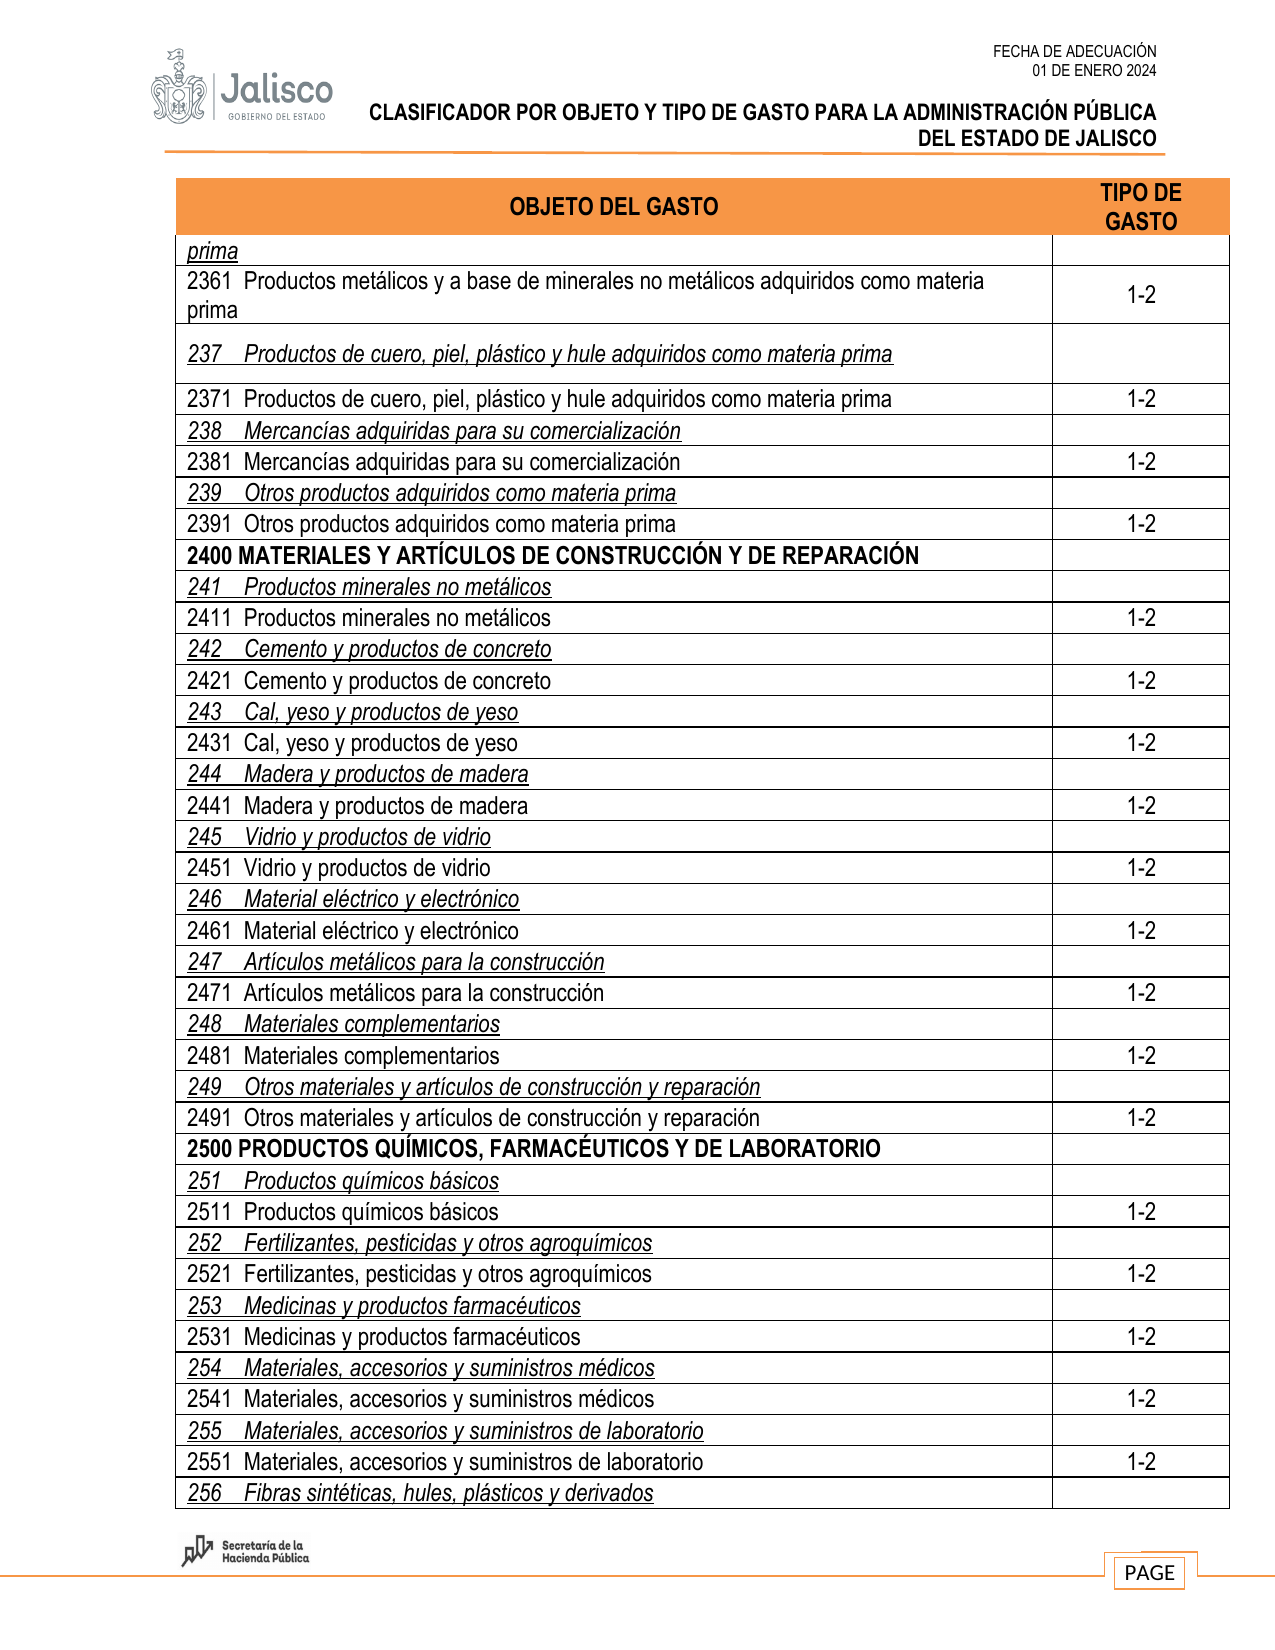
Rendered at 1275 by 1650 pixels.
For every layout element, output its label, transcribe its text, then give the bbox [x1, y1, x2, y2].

table_cell 1-2 [1053, 915, 1229, 945]
table_cell 242 Cemento y productos de concreto [176, 634, 1052, 664]
table_cell 1-2 [1053, 1321, 1229, 1351]
table_cell 1-2 [1053, 1384, 1229, 1414]
table_header TIPO DE GASTO [1053, 178, 1230, 235]
table_cell 245 Vidrio y productos de vidrio [176, 821, 1052, 851]
table_cell 1-2 [1053, 853, 1229, 883]
table_cell 2381 Mercancías adquiridas para su comercialización [176, 446, 1052, 476]
picture [177, 1532, 311, 1570]
table_cell 2441 Madera y productos de madera [176, 790, 1052, 820]
table_cell 2391 Otros productos adquiridos como materia prima [176, 509, 1052, 539]
table_cell 1-2 [1053, 384, 1229, 414]
table_header OBJETO DEL GASTO [176, 178, 1053, 235]
table_cell 1-2 [1053, 1196, 1229, 1226]
table_cell 2400 MATERIALES Y ARTÍCULOS DE CONSTRUCCIÓN Y DE REPARACIÓN [176, 540, 1052, 570]
picture [145, 42, 338, 129]
table_cell [1053, 571, 1229, 601]
table_cell 249 Otros materiales y artículos de construcción y reparación [176, 1071, 1052, 1101]
table_cell [1053, 1290, 1229, 1320]
table_cell 241 Productos minerales no metálicos [176, 571, 1052, 601]
table_cell [1053, 1134, 1229, 1164]
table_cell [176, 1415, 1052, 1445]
table_cell 2481 Materiales complementarios [176, 1040, 1052, 1070]
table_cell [176, 235, 1052, 265]
table_cell 1-2 [1053, 1040, 1229, 1070]
table_cell 244 Madera y productos de madera [176, 759, 1052, 789]
table_cell [1053, 1071, 1229, 1101]
table_cell 239 Otros productos adquiridos como materia prima [176, 478, 1052, 508]
table_cell 2471 Artículos metálicos para la construcción [176, 978, 1052, 1008]
table_cell [1053, 946, 1229, 976]
table_cell 252 Fertilizantes, pesticidas y otros agroquímicos [176, 1228, 1052, 1258]
table_cell 2491 Otros materiales y artículos de construcción y reparación [176, 1103, 1052, 1133]
table_cell [1053, 415, 1229, 445]
table_cell 1-2 [1053, 1103, 1229, 1133]
table_cell 2541 Materiales, accesorios y suministros médicos [176, 1384, 1052, 1414]
table_cell 2361 Productos metálicos y a base de minerales no metálicos adquiridos como materia prima [176, 266, 1052, 323]
table_cell 238 Mercancías adquiridas para su comercialización [176, 415, 1052, 445]
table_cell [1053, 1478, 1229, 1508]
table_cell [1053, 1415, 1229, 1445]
table_cell 247 Artículos metálicos para la construcción [176, 946, 1052, 976]
table_cell 2531 Medicinas y productos farmacéuticos [176, 1321, 1052, 1351]
table_cell [1053, 1353, 1229, 1383]
table_cell [1053, 821, 1229, 851]
table_cell 1-2 [1053, 1259, 1229, 1289]
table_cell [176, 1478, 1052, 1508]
table_cell [1053, 478, 1229, 508]
table_cell [1053, 540, 1229, 570]
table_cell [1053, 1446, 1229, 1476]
table_cell 2511 Productos químicos básicos [176, 1196, 1052, 1226]
table_cell 2461 Material eléctrico y electrónico [176, 915, 1052, 945]
table_cell 1-2 [1053, 978, 1229, 1008]
table_cell 1-2 [1053, 603, 1229, 633]
table_cell 2421 Cemento y productos de concreto [176, 665, 1052, 695]
table_cell [1053, 1165, 1229, 1195]
table_cell 243 Cal, yeso y productos de yeso [176, 696, 1052, 726]
table_cell 2500 PRODUCTOS QUÍMICOS, FARMACÉUTICOS Y DE LABORATORIO [176, 1134, 1052, 1164]
table_cell 1-2 [1053, 446, 1229, 476]
table_cell 2371 Productos de cuero, piel, plástico y hule adquiridos como materia prima [176, 384, 1052, 414]
table_cell 237 Productos de cuero, piel, plástico y hule adquiridos como materia prima [176, 324, 1052, 383]
table_cell [1053, 235, 1229, 265]
table_cell 2451 Vidrio y productos de vidrio [176, 853, 1052, 883]
table_cell [1053, 1228, 1229, 1258]
table_cell 254 Materiales, accesorios y suministros médicos [176, 1353, 1052, 1383]
table_cell 1-2 [1053, 509, 1229, 539]
table_cell [1053, 759, 1229, 789]
table_cell 2411 Productos minerales no metálicos [176, 603, 1052, 633]
table_cell 253 Medicinas y productos farmacéuticos [176, 1290, 1052, 1320]
table_cell 1-2 [1053, 728, 1229, 758]
table_cell 1-2 [1053, 790, 1229, 820]
table_cell 246 Material eléctrico y electrónico [176, 884, 1052, 914]
table_cell 248 Materiales complementarios [176, 1009, 1052, 1039]
table_cell 1-2 [1053, 266, 1229, 323]
table_cell [1053, 884, 1229, 914]
table_cell [1053, 1009, 1229, 1039]
table_cell 251 Productos químicos básicos [176, 1165, 1052, 1195]
table_cell 1-2 [1053, 665, 1229, 695]
table_cell 2431 Cal, yeso y productos de yeso [176, 728, 1052, 758]
table_cell 2521 Fertilizantes, pesticidas y otros agroquímicos [176, 1259, 1052, 1289]
table_cell [1053, 634, 1229, 664]
table_cell [1053, 324, 1229, 383]
table_cell [1053, 696, 1229, 726]
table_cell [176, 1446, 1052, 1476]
